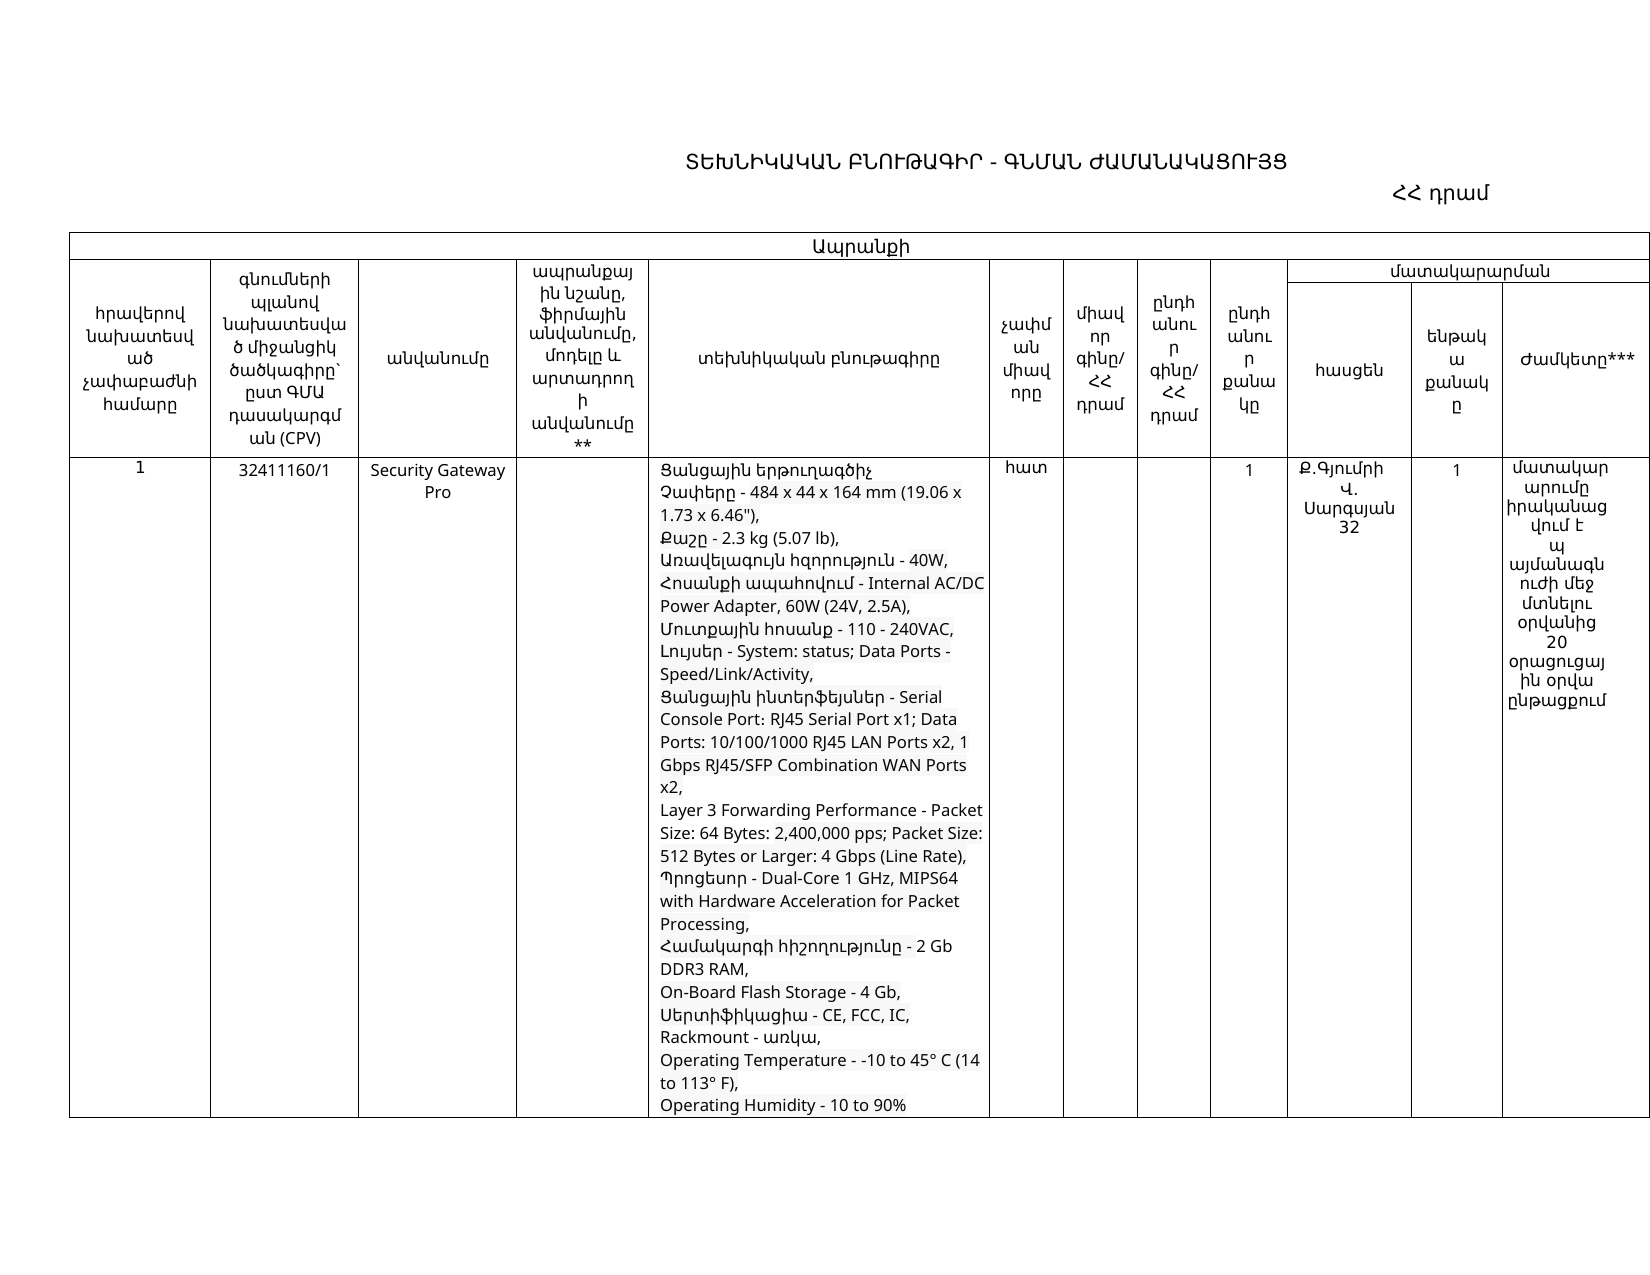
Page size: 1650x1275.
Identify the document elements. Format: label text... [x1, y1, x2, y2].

table_cell Ժամկետը*** [1503, 283, 1649, 457]
table_cell տեխնիկական բնութագիրը [649, 260, 989, 457]
table_cell հասցեն [1288, 283, 1411, 457]
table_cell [359, 458, 516, 1117]
table_cell ապրանքային նշանը, ֆիրմային անվանումը, մոդելը և արտադրողի անվանումը ** [517, 260, 648, 457]
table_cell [1288, 458, 1411, 1117]
table_cell 1 [70, 458, 210, 1117]
table_cell [517, 458, 648, 1117]
table_cell 32411160/1 [211, 458, 358, 1117]
table_cell ընդհանուր գինը/ՀՀ դրամ [1138, 260, 1210, 457]
table_cell միավոր գինը/ՀՀ դրամ [1064, 260, 1137, 457]
table_cell մատակարարման [1288, 260, 1649, 282]
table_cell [649, 458, 989, 1117]
table_cell 1 [1211, 458, 1287, 1117]
table_cell չափման միավորը [990, 260, 1063, 457]
table_header Ապրանքի [70, 233, 1649, 258]
table_cell 1 [1412, 458, 1502, 1117]
table_cell [1138, 458, 1210, 1117]
table_cell հրավերով նախատեսված չափաբաժնի համարը [70, 260, 210, 457]
table_cell [1064, 458, 1137, 1117]
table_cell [1503, 458, 1649, 1117]
table_cell անվանումը [359, 260, 516, 457]
table_cell ենթակա քանակը [1412, 283, 1502, 457]
text ՏԵԽՆԻԿԱԿԱՆ ԲՆՈՒԹԱԳԻՐ - ԳՆՄԱՆ ԺԱՄԱՆԱԿԱՑՈՒՅՑ ՀՀ դրամ [29, 150, 1620, 207]
table_cell ընդհանուր քանակը [1211, 260, 1287, 457]
table_cell գնումների պլանով նախատեսված միջանցիկ ծածկագիրը` ըստ ԳՄԱ դասակարգման (CPV) [211, 260, 358, 457]
table_cell հատ [990, 458, 1063, 1117]
